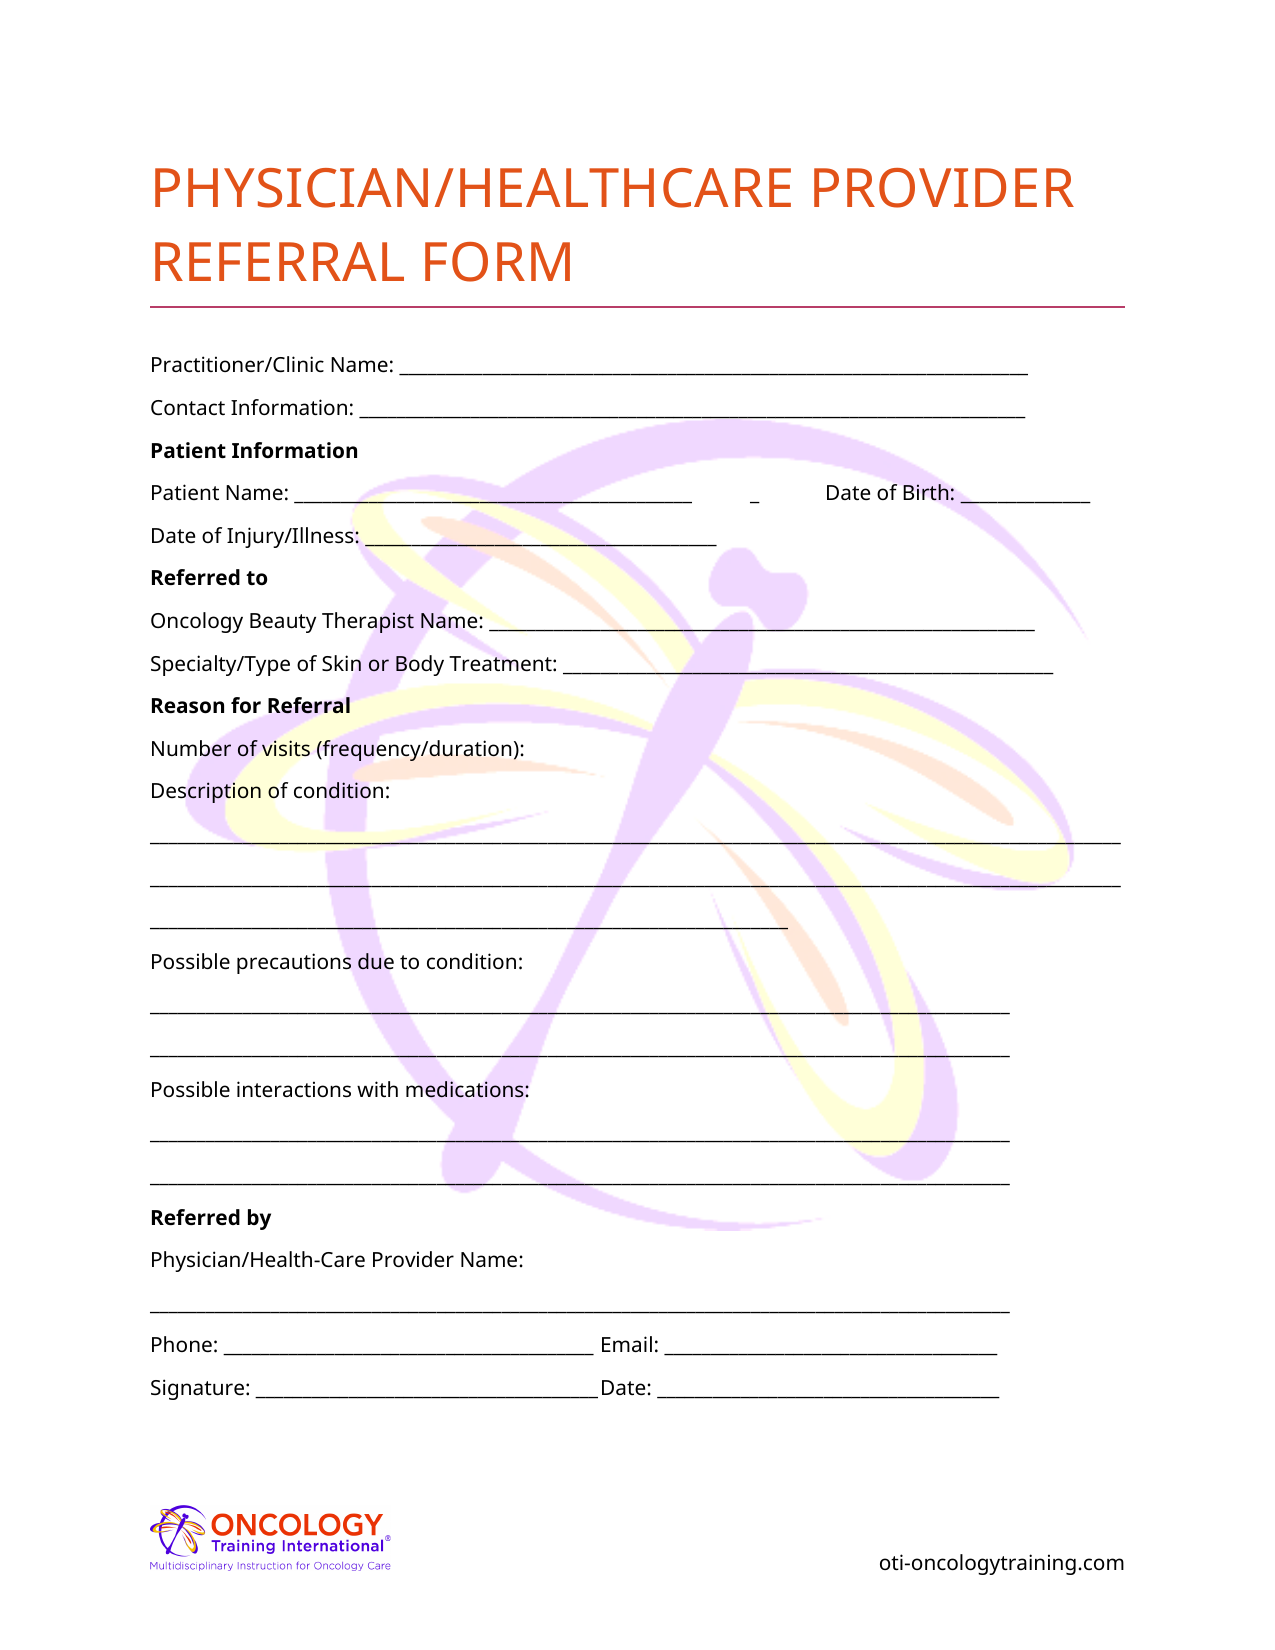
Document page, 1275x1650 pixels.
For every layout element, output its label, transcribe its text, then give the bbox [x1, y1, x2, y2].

text Signature: _____________________________________ Date: _____________________________________ [150, 1373, 1125, 1401]
text Possible precautions due to condition: _____________________________________________________________________________________________ [150, 947, 1125, 1018]
text Date of Injury/Illness: ______________________________________ [150, 521, 1125, 549]
text Reason for Referral [150, 691, 1125, 720]
text Oncology Beauty Therapist Name: ___________________________________________________________ [150, 606, 1125, 634]
text _____________________________________________________________________________________________ [150, 1032, 1125, 1061]
text Number of visits (frequency/duration): [150, 734, 1125, 762]
text Specialty/Type of Skin or Body Treatment: _____________________________________________________ [150, 649, 1125, 677]
title PHYSICIAN/HEALTHCARE PROVIDER REFERRAL FORM [150, 150, 1125, 306]
text Physician/Health-Care Provider Name: _____________________________________________________________________________________________ [150, 1245, 1125, 1316]
text Patient Information [150, 436, 1125, 464]
text Practitioner/Clinic Name: ____________________________________________________________________ [150, 351, 1125, 379]
text Referred by [150, 1203, 1125, 1231]
text Description of condition: [150, 777, 1125, 805]
text Patient Name: ___________________________________________ _ Date of Birth: ______________ [150, 478, 1125, 507]
text _______________________________________________________________________________________________________________________________________________________________________________________________________________________________________________________________________________________ [150, 819, 1125, 933]
picture [150, 1505, 391, 1571]
text Possible interactions with medications: _____________________________________________________________________________________________ [150, 1075, 1125, 1146]
text Contact Information: ________________________________________________________________________ [150, 393, 1125, 422]
text _____________________________________________________________________________________________ [150, 1160, 1125, 1188]
text Phone: ________________________________________ Email: ____________________________________ [150, 1330, 1125, 1359]
text Referred to [150, 563, 1125, 592]
